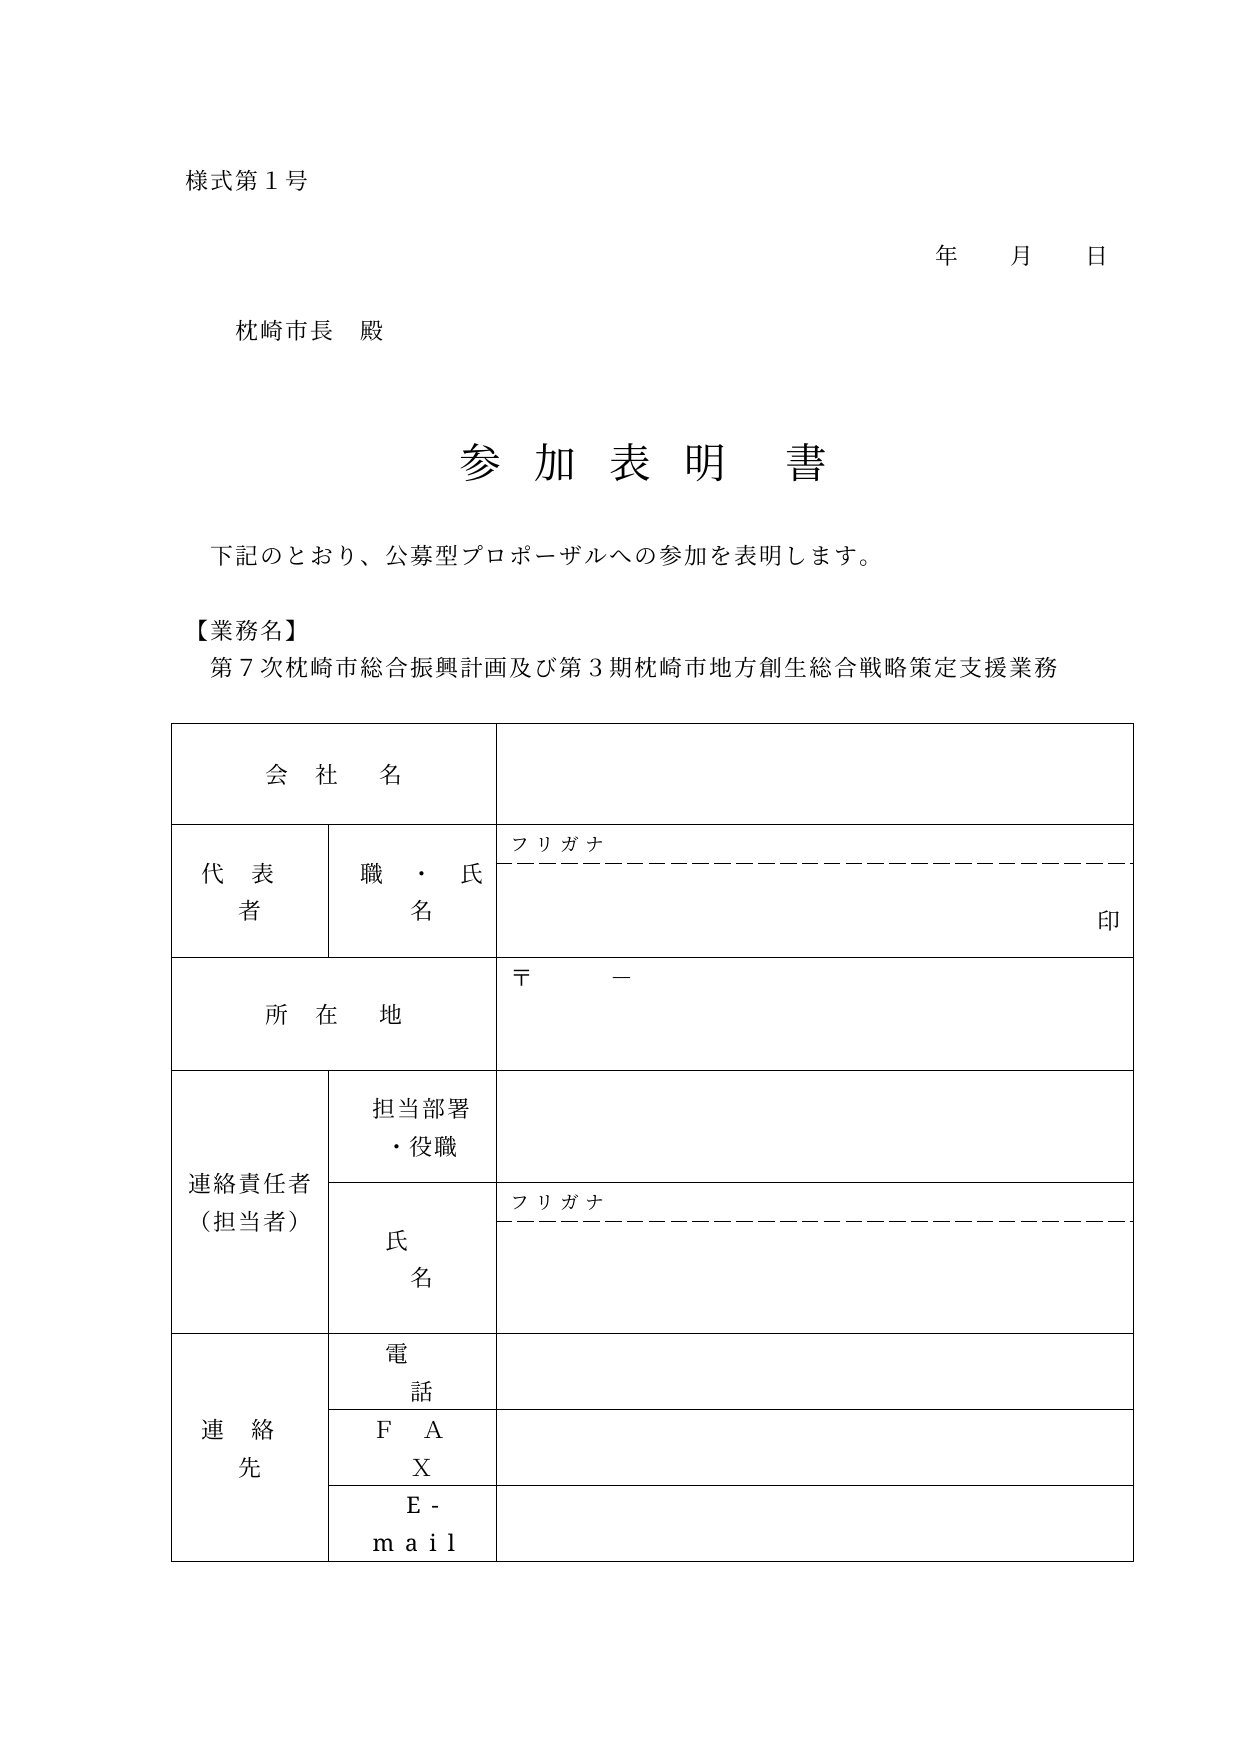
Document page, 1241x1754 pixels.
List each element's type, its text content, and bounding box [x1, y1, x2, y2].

table_cell [497, 1486, 1133, 1561]
table_cell フリガナ [497, 825, 1133, 862]
table_cell 担当部署 ・役職 [329, 1071, 496, 1182]
table_cell 職・氏名 [329, 825, 496, 957]
text 枕崎市長 殿 [160, 311, 1110, 348]
text 年 月 日 [160, 236, 1110, 273]
table_header 会社名 [172, 724, 496, 824]
table_cell ＦＡＸ [329, 1410, 496, 1485]
table_cell [497, 1410, 1133, 1485]
table_cell [497, 1221, 1133, 1333]
table_cell 代表者 [172, 825, 328, 957]
table_cell [497, 1334, 1133, 1409]
text 下記のとおり、公募型プロポーザルへの参加を表明します。 [160, 536, 1110, 573]
table_cell 電話 [329, 1334, 496, 1409]
table_cell E-mail [329, 1486, 496, 1561]
table_cell 連絡先 [172, 1334, 328, 1561]
table_cell [497, 1071, 1133, 1182]
text 第７次枕崎市総合振興計画及び第３期枕崎市地方創生総合戦略策定支援業務 [160, 648, 1110, 686]
text 様式第１号 [160, 161, 1110, 198]
text 参加表明書 [160, 423, 1110, 498]
table_cell 印 [497, 863, 1133, 957]
table_cell フリガナ [497, 1183, 1133, 1221]
table_cell 連絡責任者 （担当者） [172, 1071, 328, 1333]
table_cell 氏名 [329, 1183, 496, 1333]
table_cell 所在地 [172, 958, 496, 1069]
table_header [497, 724, 1133, 824]
text 【業務名】 [160, 611, 1110, 648]
table_cell 〒 － [497, 958, 1133, 1069]
